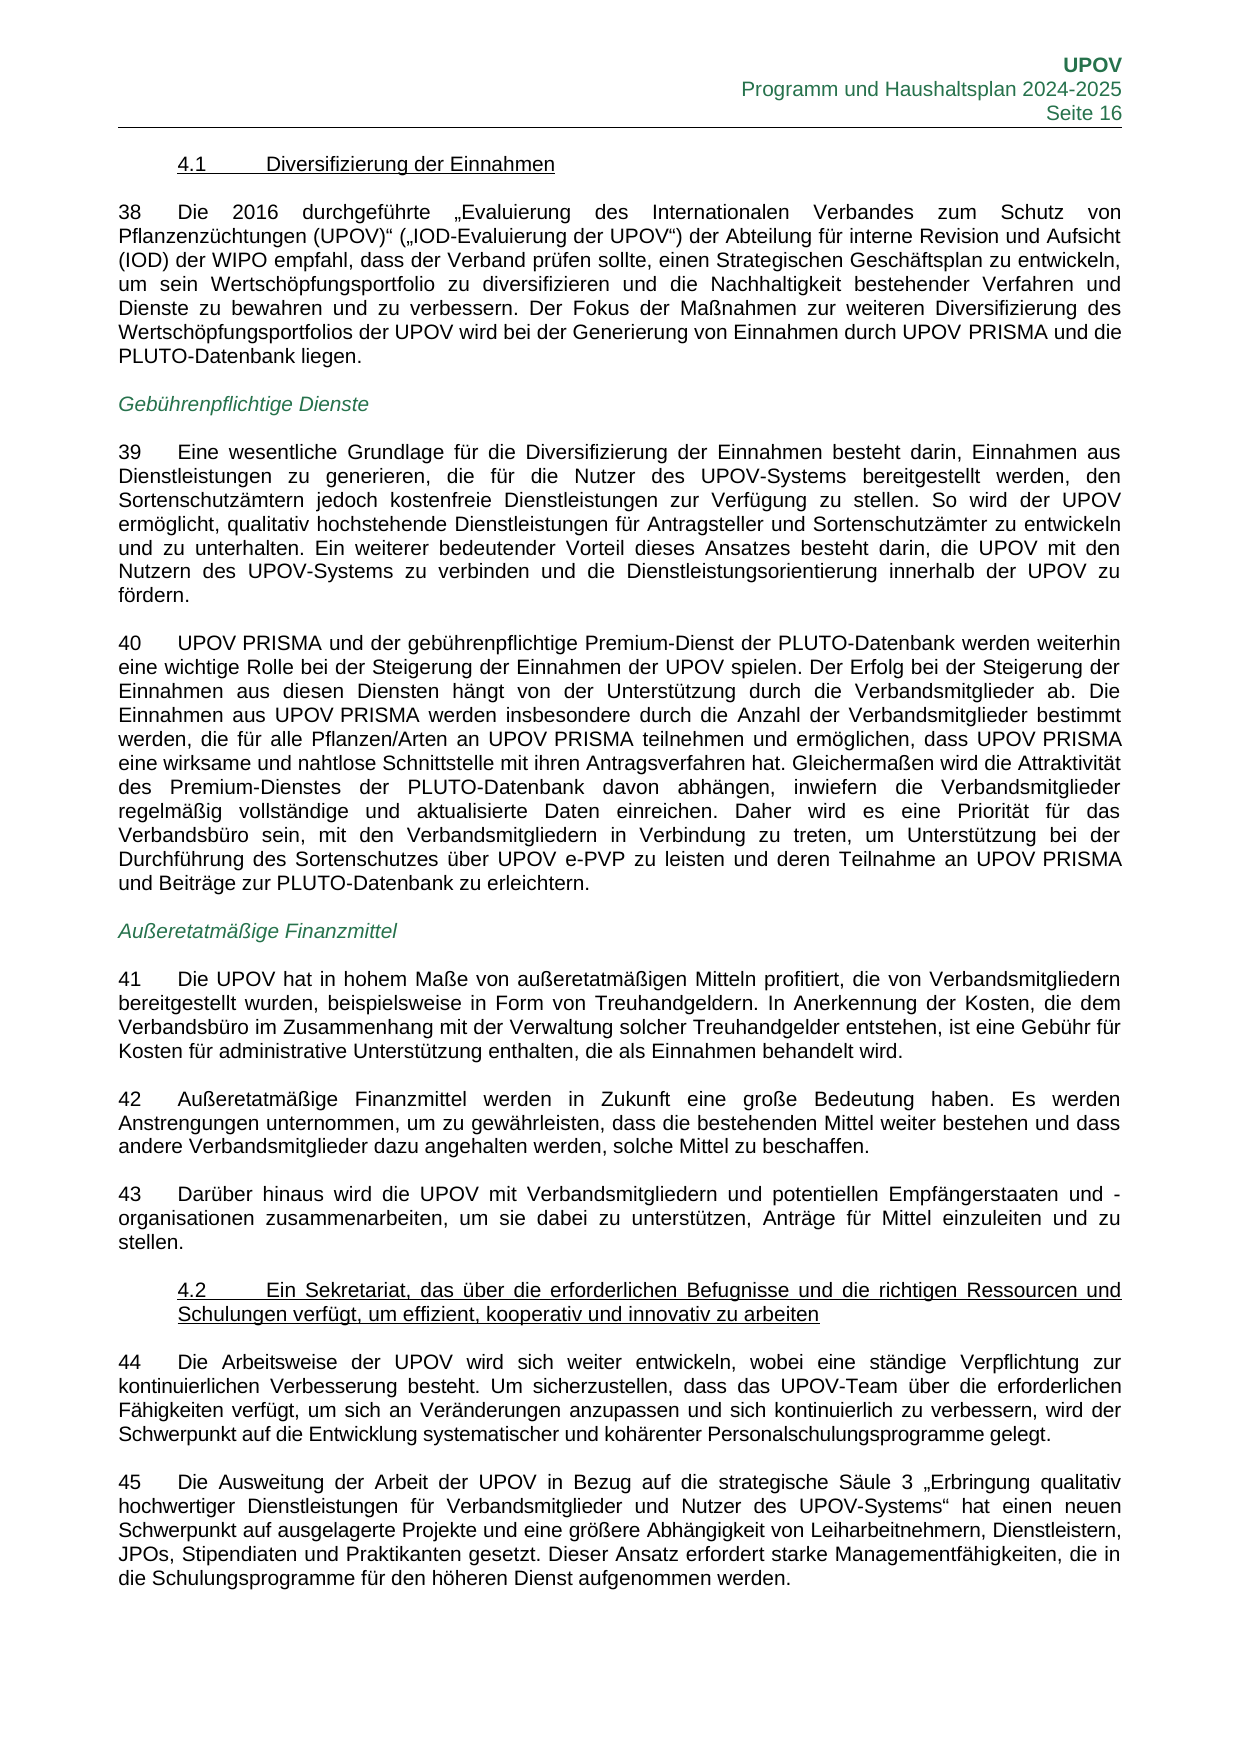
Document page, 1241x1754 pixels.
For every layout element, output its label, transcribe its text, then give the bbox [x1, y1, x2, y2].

subtitle 4.1 Diversifizierung der Einnahmen [177, 152, 1122, 176]
list Die UPOV hat in hohem Maße von außeretatmäßigen Mitteln profitiert, die von Verbandsmitgliedern bereitgestellt wurden, beispielsweise in Form von Treuhandgeldern. In Anerkennung der Kosten, die dem Verbandsbüro im Zusammenhang mit der Verwaltung solcher Treuhandgelder entstehen, ist eine Gebühr für Kosten für administrative Unterstützung enthalten, die als Einnahmen behandelt wird. [118, 967, 1122, 1062]
list Die Ausweitung der Arbeit der UPOV in Bezug auf die strategische Säule 3 „Erbringung qualitativ hochwertiger Dienstleistungen für Verbandsmitglieder und Nutzer des UPOV-Systems“ hat einen neuen Schwerpunkt auf ausgelagerte Projekte und eine größere Abhängigkeit von Leiharbeitnehmern, Dienstleistern, JPOs, Stipendiaten und Praktikanten gesetzt. Dieser Ansatz erfordert starke Managementfähigkeiten, die in die Schulungsprogramme für den höheren Dienst aufgenommen werden. [118, 1470, 1122, 1589]
list Außeretatmäßige Finanzmittel werden in Zukunft eine große Bedeutung haben. Es werden Anstrengungen unternommen, um zu gewährleisten, dass die bestehenden Mittel weiter bestehen und dass andere Verbandsmitglieder dazu angehalten werden, solche Mittel zu beschaffen. [118, 1086, 1122, 1158]
list UPOV PRISMA und der gebührenpflichtige Premium-Dienst der PLUTO-Datenbank werden weiterhin eine wichtige Rolle bei der Steigerung der Einnahmen der UPOV spielen. Der Erfolg bei der Steigerung der Einnahmen aus diesen Diensten hängt von der Unterstützung durch die Verbandsmitglieder ab. Die Einnahmen aus UPOV PRISMA werden insbesondere durch die Anzahl der Verbandsmitglieder bestimmt werden, die für alle Pflanzen/Arten an UPOV PRISMA teilnehmen und ermöglichen, dass UPOV PRISMA eine wirksame und nahtlose Schnittstelle mit ihren Antragsverfahren hat. Gleichermaßen wird die Attraktivität des Premium-Dienstes der PLUTO-Datenbank davon abhängen, inwiefern die Verbandsmitglieder regelmäßig vollständige und aktualisierte Daten einreichen. Daher wird es eine Priorität für das Verbandsbüro sein, mit den Verbandsmitgliedern in Verbindung zu treten, um Unterstützung bei der Durchführung des Sortenschutzes über UPOV e-PVP zu leisten und deren Teilnahme an UPOV PRISMA und Beiträge zur PLUTO-Datenbank zu erleichtern. [118, 631, 1122, 895]
subtitle Außeretatmäßige Finanzmittel [118, 919, 1122, 943]
list Darüber hinaus wird die UPOV mit Verbandsmitgliedern und potentiellen Empfängerstaaten und -organisationen zusammenarbeiten, um sie dabei zu unterstützen, Anträge für Mittel einzuleiten und zu stellen. [118, 1182, 1122, 1254]
list Die 2016 durchgeführte „Evaluierung des Internationalen Verbandes zum Schutz von Pflanzenzüchtungen (UPOV)“ („IOD-Evaluierung der UPOV“) der Abteilung für interne Revision und Aufsicht (IOD) der WIPO empfahl, dass der Verband prüfen sollte, einen Strategischen Geschäftsplan zu entwickeln, um sein Wertschöpfungsportfolio zu diversifizieren und die Nachhaltigkeit bestehender Verfahren und Dienste zu bewahren und zu verbessern. Der Fokus der Maßnahmen zur weiteren Diversifizierung des Wertschöpfungsportfolios der UPOV wird bei der Generierung von Einnahmen durch UPOV PRISMA und die PLUTO-Datenbank liegen. [118, 200, 1122, 368]
list Die Arbeitsweise der UPOV wird sich weiter entwickeln, wobei eine ständige Verpflichtung zur kontinuierlichen Verbesserung besteht. Um sicherzustellen, dass das UPOV-Team über die erforderlichen Fähigkeiten verfügt, um sich an Veränderungen anzupassen und sich kontinuierlich zu verbessern, wird der Schwerpunkt auf die Entwicklung systematischer und kohärenter Personalschulungsprogramme gelegt. [118, 1350, 1122, 1446]
subtitle 4.2 Ein Sekretariat, das über die erforderlichen Befugnisse und die richtigen Ressourcen und Schulungen verfügt, um effizient, kooperativ und innovativ zu arbeiten [177, 1300, 1122, 1326]
list Eine wesentliche Grundlage für die Diversifizierung der Einnahmen besteht darin, Einnahmen aus Dienstleistungen zu generieren, die für die Nutzer des UPOV-Systems bereitgestellt werden, den Sortenschutzämtern jedoch kostenfreie Dienstleistungen zur Verfügung zu stellen. So wird der UPOV ermöglicht, qualitativ hochstehende Dienstleistungen für Antragsteller und Sortenschutzämter zu entwickeln und zu unterhalten. Ein weiterer bedeutender Vorteil dieses Ansatzes besteht darin, die UPOV mit den Nutzern des UPOV-Systems zu verbinden und die Dienstleistungsorientierung innerhalb der UPOV zu fördern. [118, 439, 1122, 607]
subtitle 4.2 Ein Sekretariat, das über die erforderlichen Befugnisse und die richtigen Ressourcen und Schulungen verfügt, um effizient, kooperativ und innovativ zu arbeiten [177, 1278, 1122, 1299]
subtitle Gebührenpflichtige Dienste [118, 392, 1122, 416]
